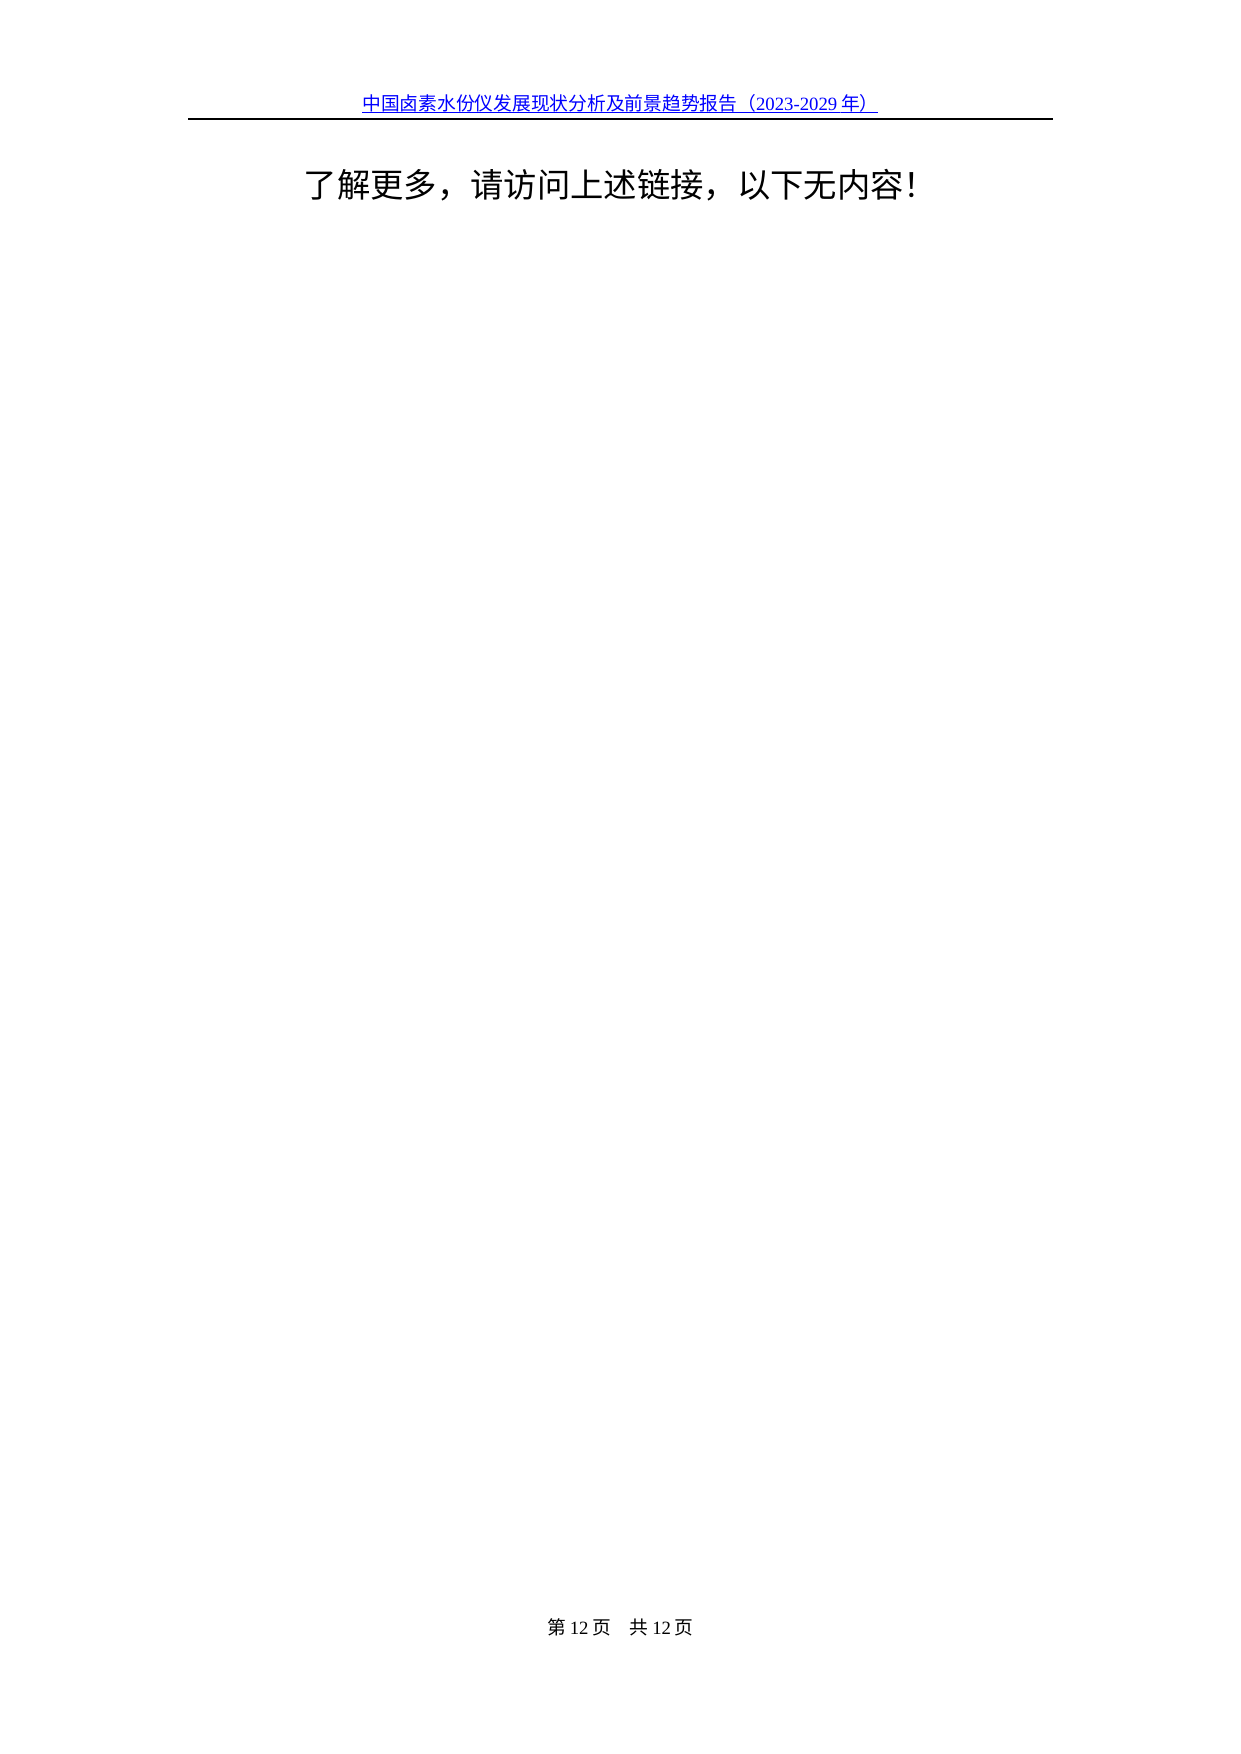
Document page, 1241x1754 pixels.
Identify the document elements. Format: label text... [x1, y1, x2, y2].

title 了解更多，请访问上述链接，以下无内容！ [187, 150, 1053, 215]
